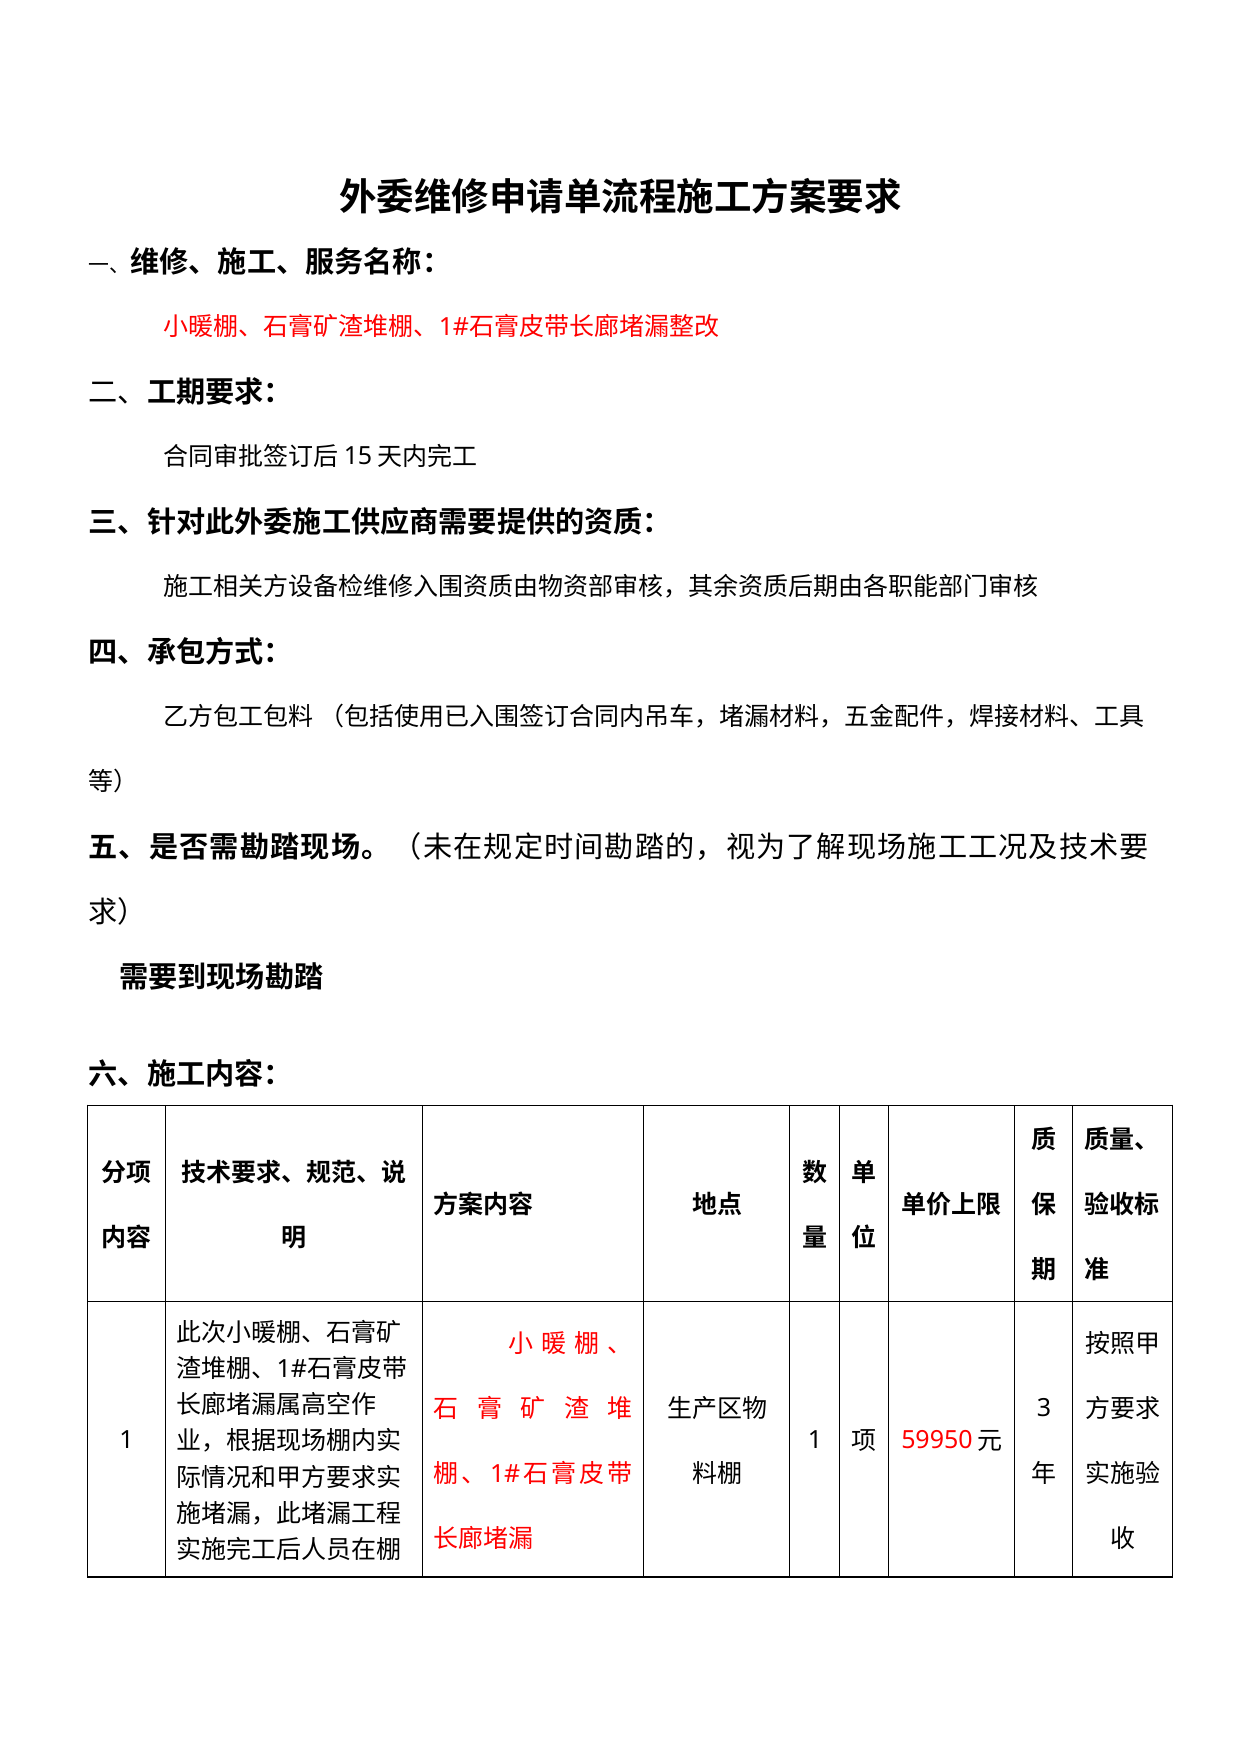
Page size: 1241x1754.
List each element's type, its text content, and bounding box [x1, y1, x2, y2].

table_header 分项内容 [88, 1106, 165, 1301]
table_cell 1 [790, 1302, 839, 1576]
table_header 单位 [840, 1106, 888, 1301]
table_cell 3年 [1015, 1302, 1072, 1576]
text 施工相关方设备检维修入围资质由物资部审核，其余资质后期由各职能部门审核 [88, 552, 1152, 617]
table_cell 按照甲方要求实施验收 [1073, 1302, 1172, 1576]
list 工期要求： [88, 357, 1152, 422]
table_header 质保期 [1015, 1106, 1072, 1301]
list 小暖棚、石膏矿渣堆棚、1#石膏皮带长廊堵漏整改 [88, 292, 1152, 357]
table_cell 项 [840, 1302, 888, 1576]
table_header 地点 [644, 1106, 789, 1301]
table_header 质量、验收标准 [1073, 1106, 1172, 1301]
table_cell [423, 1302, 643, 1576]
text 合同审批签订后15天内完工 [88, 422, 1152, 487]
table_cell 59950元 [889, 1302, 1014, 1576]
table_cell 1 [88, 1302, 165, 1576]
table_cell 生产区物料棚 [644, 1302, 789, 1576]
text 需要到现场勘踏 [88, 942, 1152, 1007]
list 维修、施工、服务名称： [88, 227, 1152, 292]
table_header 技术要求、规范、说明 [166, 1106, 422, 1301]
text 乙方包工包料 （包括使用已入围签订合同内吊车，堵漏材料，五金配件，焊接材料、工具等） [88, 682, 1152, 812]
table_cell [166, 1302, 422, 1576]
text 外委维修申请单流程施工方案要求 [88, 162, 1152, 227]
table_header 方案内容 [423, 1106, 643, 1301]
table_header 单价上限 [889, 1106, 1014, 1301]
list 针对此外委施工供应商需要提供的资质： [88, 487, 1152, 552]
table_header 数量 [790, 1106, 839, 1301]
text 五、是否需勘踏现场。（未在规定时间勘踏的，视为了解现场施工工况及技术要求） [88, 812, 1152, 942]
text 六、施工内容： [88, 1039, 1152, 1104]
list 承包方式： [88, 617, 1152, 682]
